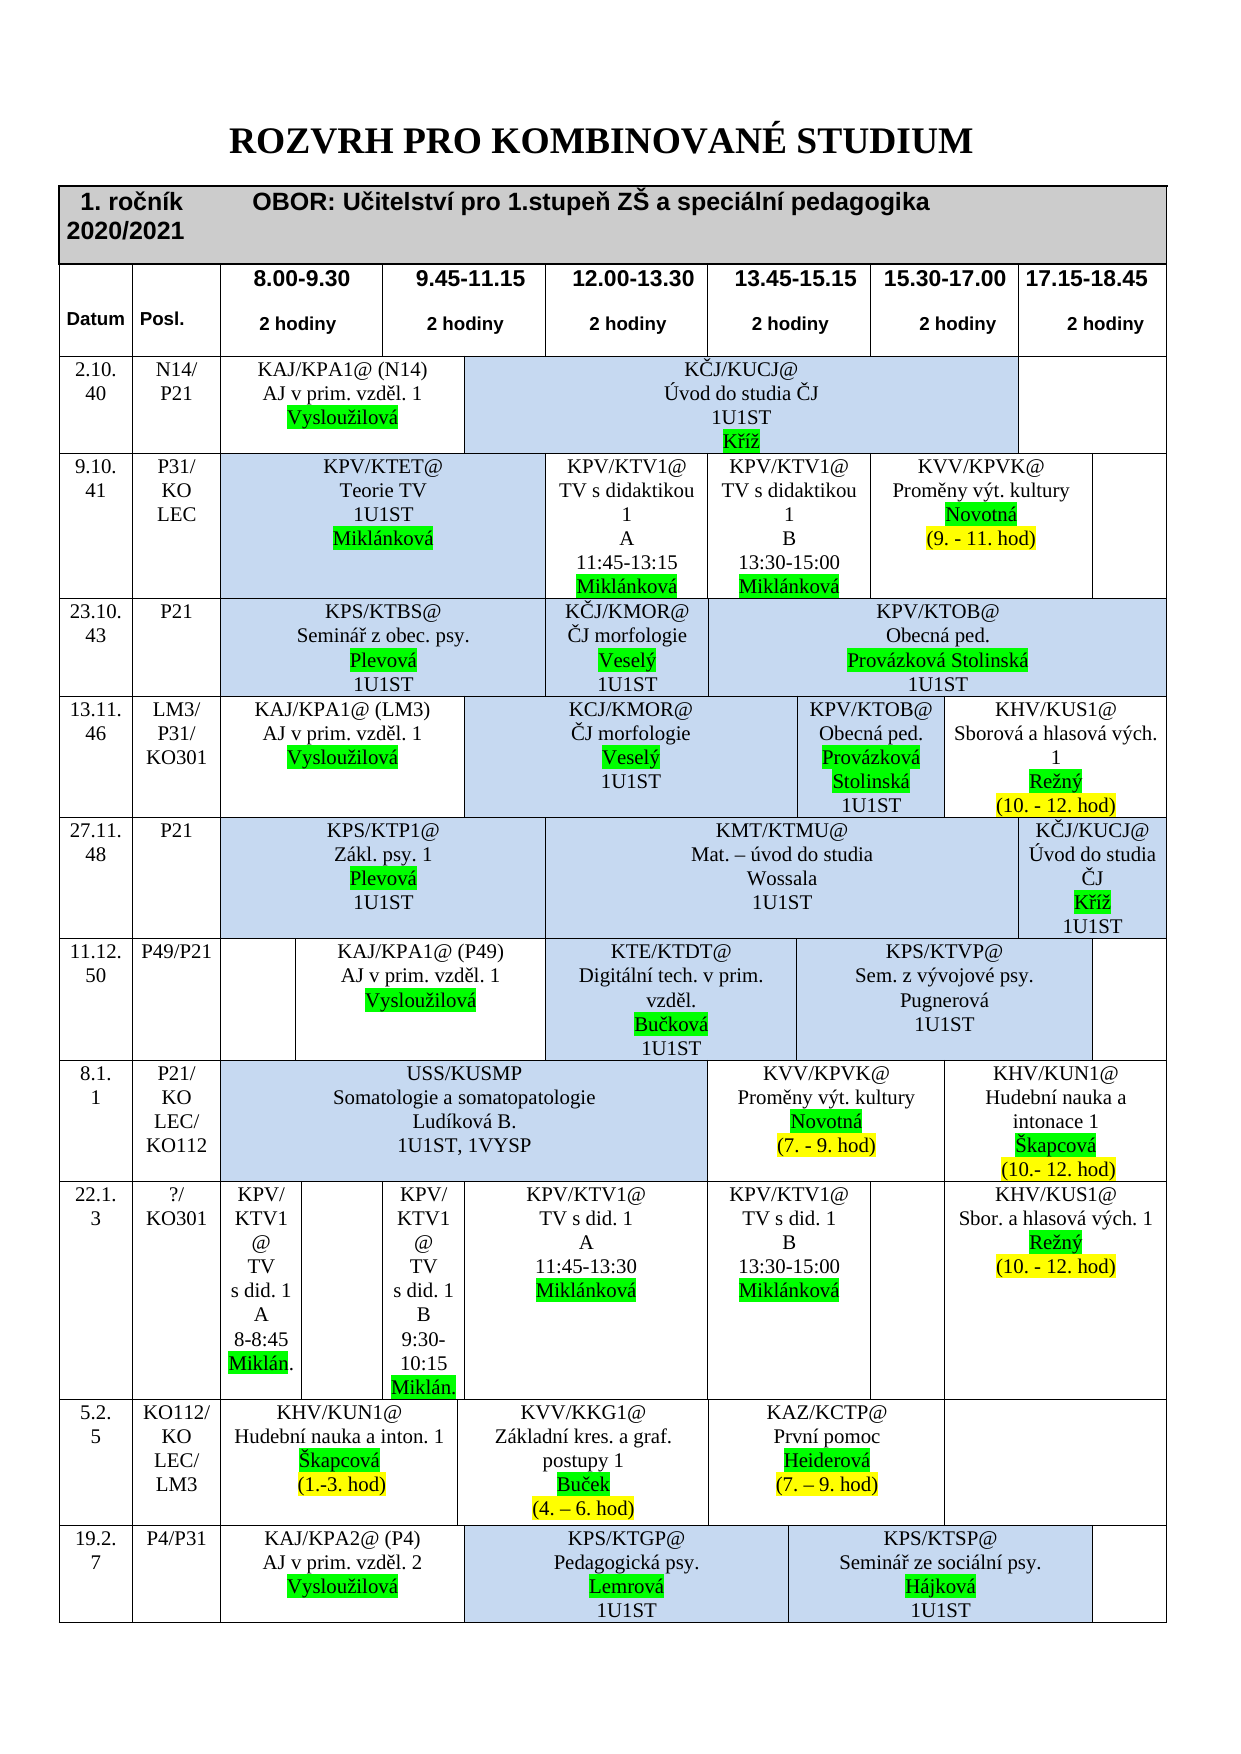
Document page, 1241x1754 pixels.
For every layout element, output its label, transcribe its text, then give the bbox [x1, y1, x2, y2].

table_cell KPV/KTOB@ Obecná ped. Provázková Stolinská 1U1ST [798, 697, 944, 817]
table_cell 9.10. 41 [60, 454, 132, 598]
table_cell 8.00-9.30 2 hodiny [221, 265, 382, 356]
table_cell Datum [60, 265, 132, 356]
table_cell KCJ/KMOR@ ČJ morfologie Veselý 1U1ST [465, 697, 797, 817]
table_cell KAJ/KPA1@ (P49) AJ v prim. vzděl. 1 Vysloužilová [296, 939, 545, 1060]
table_cell KPS/KTP1@ Zákl. psy. 1 Plevová 1U1ST [221, 818, 545, 938]
table_cell KVV/KPVK@ Proměny výt. kultury Novotná (9. - 11. hod) [871, 454, 1092, 598]
table_cell KPV/KTET@ Teorie TV 1U1ST Miklánková [221, 454, 545, 598]
table_cell 11.12. 50 [60, 939, 132, 1060]
table_cell KPV/KTV1@ TV s did. 1 A 11:45-13:30 Miklánková [465, 1182, 707, 1399]
table_cell 23.10. 43 [60, 599, 132, 696]
table_cell KPV/KTV1@ TV s didaktikou 1 A 11:45-13:15 Miklánková [546, 454, 707, 598]
table_cell KPS/KTVP@ Sem. z vývojové psy. Pugnerová 1U1ST [797, 939, 1092, 1060]
table_cell KPV/KTV1@ TV s did. 1 A 8-8:45 Miklán. [221, 1182, 301, 1399]
table_cell KČJ/KUCJ@ Úvod do studia ČJ Kříž 1U1ST [1019, 818, 1166, 938]
table_cell 9.45-11.15 2 hodiny [383, 265, 545, 356]
table_cell 17.15-18.45 2 hodiny [1019, 265, 1166, 356]
table_cell 22.1. 3 [60, 1182, 132, 1399]
table_cell N14/ P21 [133, 357, 220, 453]
table_cell KPS/KTBS@ Seminář z obec. psy. Plevová 1U1ST [221, 599, 545, 696]
table_cell KHV/KUS1@ Sborová a hlasová vých. 1 Režný (10. - 12. hod) [945, 697, 1166, 817]
table_cell KO112/KO LEC/ LM3 [133, 1400, 220, 1525]
table_cell P21 [133, 818, 220, 938]
table_cell KAJ/KPA1@ (LM3) AJ v prim. vzděl. 1 Vysloužilová [221, 697, 464, 817]
table_cell [221, 939, 295, 1060]
table_cell 13.45-15.15 2 hodiny [708, 265, 870, 356]
table_cell P21/ KO LEC/ KO112 [133, 1061, 220, 1181]
table_cell KPV/KTV1@ TV s didaktikou 1 B 13:30-15:00 Miklánková [708, 454, 870, 598]
table_cell KPV/KTOB@ Obecná ped. Provázková Stolinská 1U1ST [709, 599, 1166, 696]
table_cell Posl. [133, 265, 220, 356]
table_cell KAJ/KPA1@ (N14) AJ v prim. vzděl. 1 Vysloužilová [221, 357, 464, 453]
table_cell 27.11. 48 [60, 818, 132, 938]
table_cell ?/ KO301 [133, 1182, 220, 1399]
table_cell [1093, 454, 1166, 598]
table_cell KHV/KUN1@ Hudební nauka a intonace 1 Škapcová (10.- 12. hod) [945, 1061, 1166, 1181]
table_cell 13.11. 46 [60, 697, 132, 817]
table_cell [1019, 357, 1166, 453]
table_cell KTE/KTDT@ Digitální tech. v prim. vzděl. Bučková 1U1ST [546, 939, 796, 1060]
table_cell 15.30-17.00 2 hodiny [871, 265, 1018, 356]
table_cell 12.00-13.30 2 hodiny [546, 265, 707, 356]
table_cell KAZ/KCTP@ První pomoc Heiderová (7. – 9. hod) [709, 1400, 944, 1525]
table_cell KHV/KUN1@ Hudební nauka a inton. 1 Škapcová (1.-3. hod) [221, 1400, 457, 1525]
table_cell 8.1. 1 [60, 1061, 132, 1181]
table_cell KPS/KTGP@ Pedagogická psy. Lemrová 1U1ST [465, 1526, 788, 1622]
table_cell [302, 1182, 382, 1399]
table_cell KVV/KKG1@ Základní kres. a graf. postupy 1 Buček (4. – 6. hod) [458, 1400, 708, 1525]
table_cell P21 [133, 599, 220, 696]
table_cell P4/P31 [133, 1526, 220, 1622]
table_cell KHV/KUS1@ Sbor. a hlasová vých. 1 Režný (10. - 12. hod) [945, 1182, 1166, 1399]
table_cell 19.2. 7 [60, 1526, 132, 1622]
table_cell KMT/KTMU@ Mat. – úvod do studia Wossala 1U1ST [546, 818, 1018, 938]
title ROZVRH PRO KOMBINOVANÉ STUDIUM [110, 118, 1092, 161]
table_cell [945, 1400, 1166, 1525]
table_cell 5.2. 5 [60, 1400, 132, 1525]
table_cell KČJ/KMOR@ ČJ morfologie Veselý 1U1ST [546, 599, 708, 696]
table_cell KAJ/KPA2@ (P4) AJ v prim. vzděl. 2 Vysloužilová [221, 1526, 464, 1622]
table_header 1. ročník OBOR: Učitelství pro 1.stupeň ZŠ a speciální pedagogika 2020/2021 [60, 187, 1166, 263]
table_cell KVV/KPVK@ Proměny výt. kultury Novotná (7. - 9. hod) [708, 1061, 944, 1181]
table_cell P49/P21 [133, 939, 220, 1060]
table_cell KPV/KTV1@ TV s did. 1 B 9:30-10:15 Miklán. [383, 1182, 464, 1399]
table_cell 2.10. 40 [60, 357, 132, 453]
table_cell LM3/ P31/ KO301 [133, 697, 220, 817]
table_cell [871, 1182, 944, 1399]
table_cell [1093, 939, 1166, 1060]
table_cell KPV/KTV1@ TV s did. 1 B 13:30-15:00 Miklánková [708, 1182, 870, 1399]
table_cell P31/ KO LEC [133, 454, 220, 598]
table_cell USS/KUSMP Somatologie a somatopatologie Ludíková B. 1U1ST, 1VYSP [221, 1061, 707, 1181]
table_cell KČJ/KUCJ@ Úvod do studia ČJ 1U1ST Kříž [465, 357, 1018, 453]
table_cell KPS/KTSP@ Seminář ze sociální psy. Hájková 1U1ST [789, 1526, 1092, 1622]
table_cell [1093, 1526, 1166, 1622]
